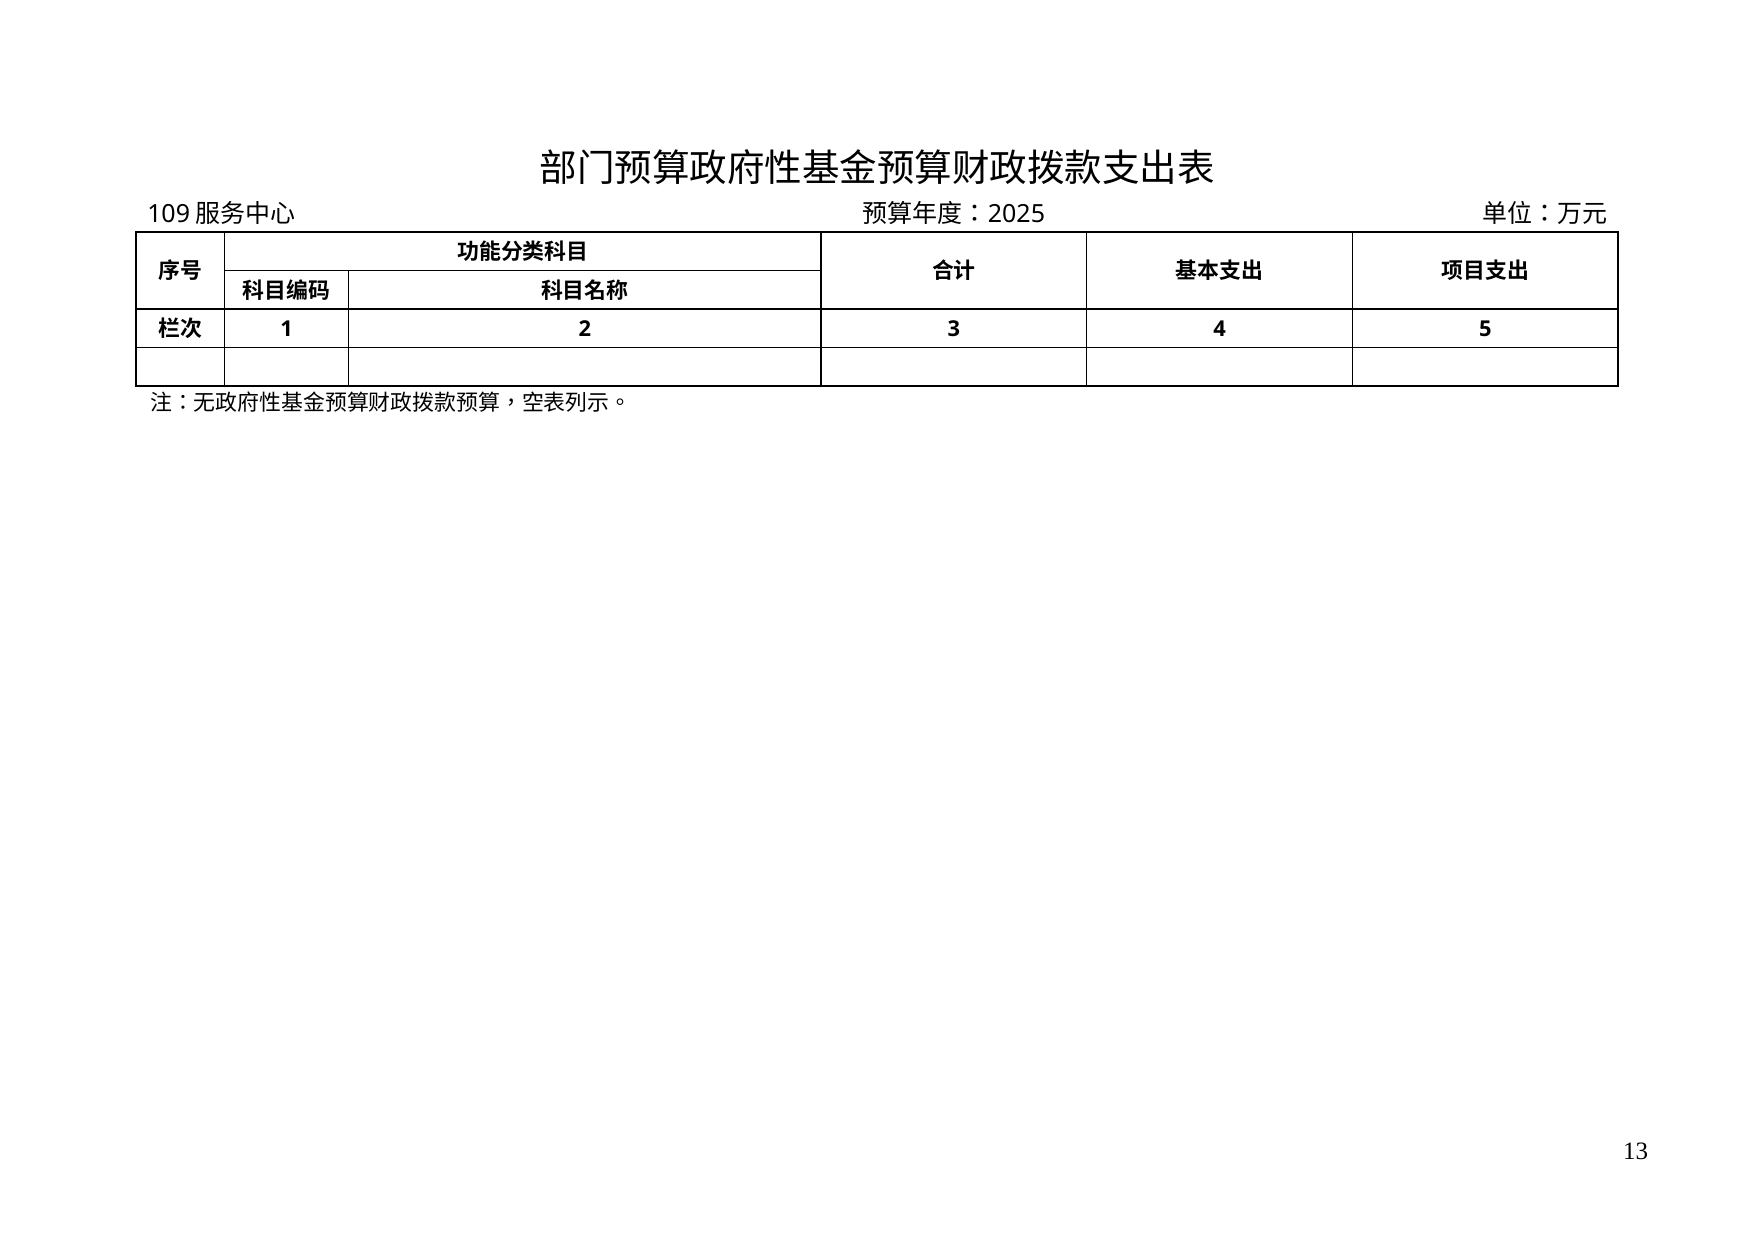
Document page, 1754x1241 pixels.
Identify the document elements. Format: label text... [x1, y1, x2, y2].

text 注：无政府性基金预算财政拨款预算，空表列示。 [106, 387, 1648, 416]
table_cell 序号 [137, 233, 224, 308]
table_cell [225, 348, 348, 385]
table_cell 栏次 [137, 310, 224, 347]
table_cell 5 [1353, 310, 1617, 347]
table_cell 合计 [822, 233, 1086, 308]
table_header 109服务中心 [137, 195, 820, 231]
text 部门预算政府性基金预算财政拨款支出表 [106, 142, 1648, 193]
table_cell [1087, 348, 1352, 385]
table_cell 1 [225, 310, 348, 347]
table_cell [822, 348, 1086, 385]
table_cell [349, 348, 820, 385]
table_cell 科目名称 [349, 271, 820, 308]
table_cell [1353, 348, 1617, 385]
table_cell 4 [1087, 310, 1352, 347]
table_cell 功能分类科目 [225, 233, 820, 270]
table_header 单位：万元 [1087, 195, 1617, 231]
table_cell 3 [822, 310, 1086, 347]
table_cell [137, 348, 224, 385]
table_cell 基本支出 [1087, 233, 1352, 308]
table_cell 2 [349, 310, 820, 347]
table_cell 项目支出 [1353, 233, 1617, 308]
table_cell 科目编码 [225, 271, 348, 308]
table_header 预算年度：2025 [822, 195, 1086, 231]
